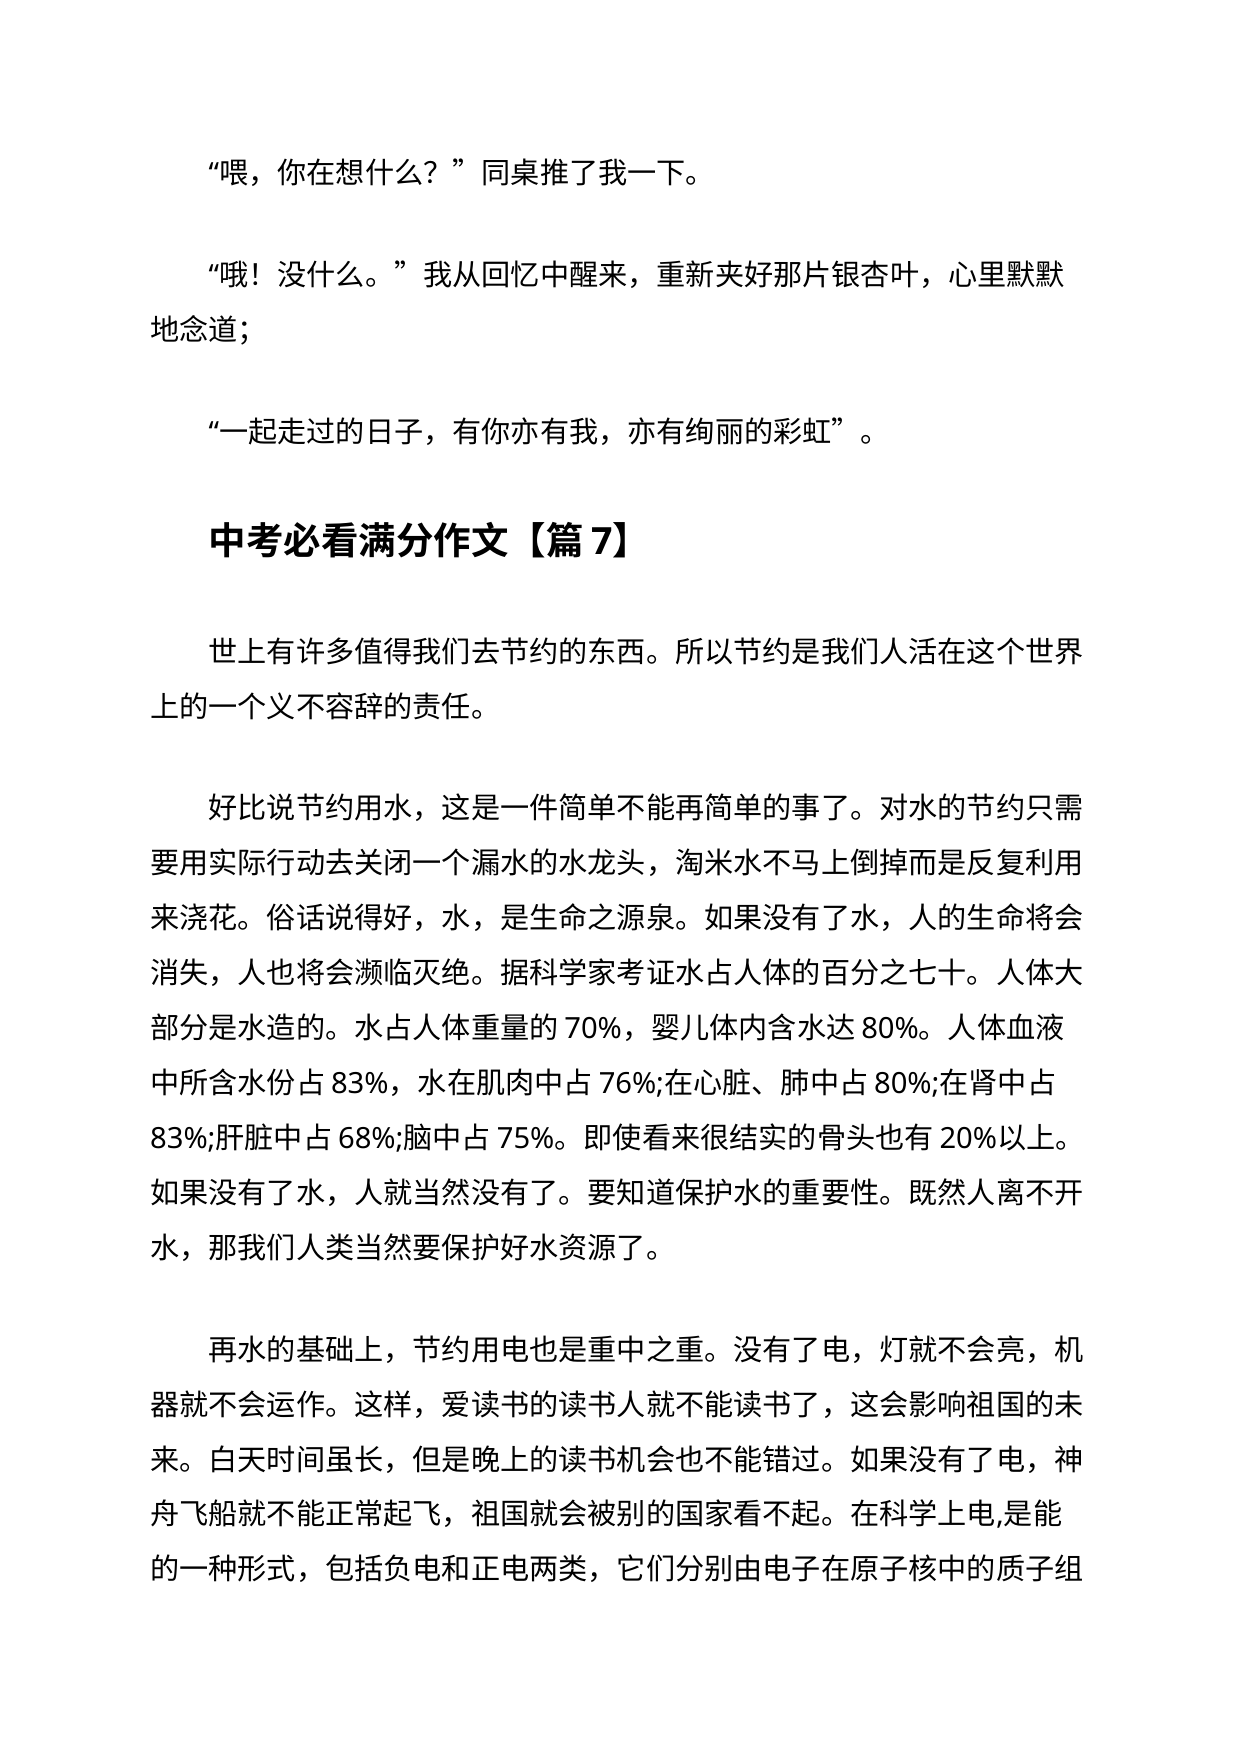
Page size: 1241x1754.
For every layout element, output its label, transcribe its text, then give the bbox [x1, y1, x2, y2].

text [150, 1326, 1090, 1588]
text 中考必看满分作文【篇7】 [150, 511, 1090, 565]
text 世上有许多值得我们去节约的东西。所以节约是我们人活在这个世界上的一个义不容辞的责任。 [150, 628, 1090, 726]
text “喂，你在想什么？”同桌推了我一下。 [150, 150, 1090, 192]
text “哦！没什么。”我从回忆中醒来，重新夹好那片银杏叶，心里默默地念道； [150, 252, 1090, 349]
text “一起走过的日子，有你亦有我，亦有绚丽的彩虹”。 [150, 409, 1090, 451]
text 好比说节约用水，这是一件简单不能再简单的事了。对水的节约只需要用实际行动去关闭一个漏水的水龙头，淘米水不马上倒掉而是反复利用来浇花。俗话说得好，水，是生命之源泉。如果没有了水，人的生命将会消失，人也将会濒临灭绝。据科学家考证水占人体的百分之七十。人体大部分是水造的。水占人体重量的70%，婴儿体内含水达80%。人体血液中所含水份占83%，水在肌肉中占76%;在心脏、肺中占80%;在肾中占83%;肝脏中占68%;脑中占75%。即使看来很结实的骨头也有20%以上。如果没有了水，人就当然没有了。要知道保护水的重要性。既然人离不开水，那我们人类当然要保护好水资源了。 [150, 785, 1090, 1267]
